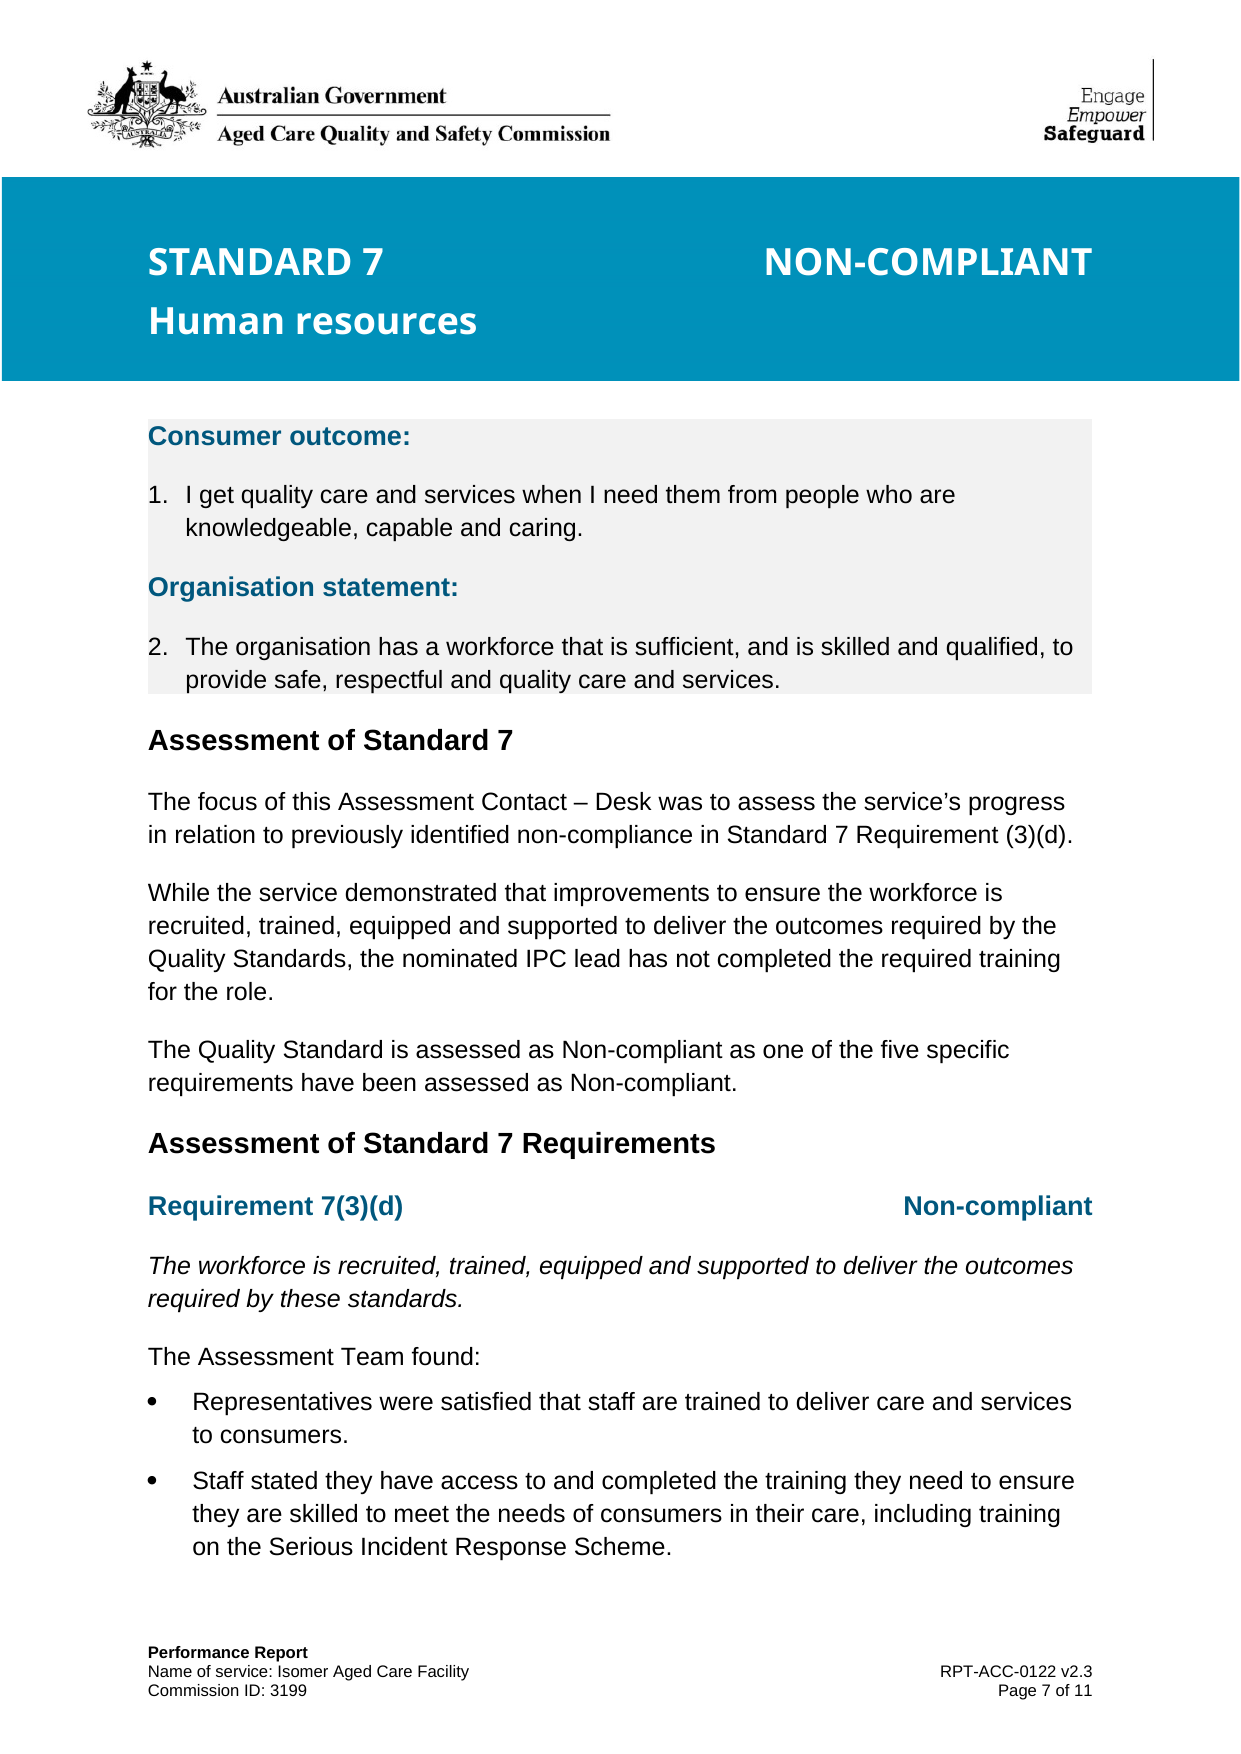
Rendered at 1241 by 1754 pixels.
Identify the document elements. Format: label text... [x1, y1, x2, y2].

text The focus of this Assessment Contact – Desk was to assess the service’s progress in relation to previously identified non-compliance in Standard 7 Requirement (3)(d). [148, 787, 1092, 849]
list Representatives were satisfied that staff are trained to deliver care and services to consumers. [148, 1387, 1092, 1449]
list Staff stated they have access to and completed the training they need to ensure they are skilled to meet the needs of consumers in their care, including training on the Serious Incident Response Scheme. [148, 1466, 1092, 1561]
text The workforce is recruited, trained, equipped and supported to deliver the outcomes required by these standards. [148, 1251, 1092, 1312]
text The Assessment Team found: [148, 1342, 1092, 1370]
subtitle Requirement 7(3)(d) Non-compliant [148, 1190, 1092, 1221]
subtitle STANDARD 7 NON-COMPLIANT Human resources [148, 236, 1092, 345]
subtitle Consumer outcome: [148, 419, 1092, 451]
subtitle Organisation statement: [148, 571, 1092, 603]
text While the service demonstrated that improvements to ensure the workforce is recruited, trained, equipped and supported to deliver the outcomes required by the Quality Standards, the nominated IPC lead has not completed the required training for the role. [148, 878, 1092, 1006]
subtitle Assessment of Standard 7 Requirements [148, 1126, 1092, 1160]
list I get quality care and services when I need them from people who are knowledgeable, capable and caring. [148, 480, 1092, 542]
subtitle Assessment of Standard 7 [148, 723, 1092, 757]
list The organisation has a workforce that is sufficient, and is skilled and qualified, to provide safe, respectful and quality care and services. [148, 632, 1092, 694]
picture [1, 0, 1241, 169]
text The Quality Standard is assessed as Non-compliant as one of the five specific requirements have been assessed as Non-compliant. [148, 1035, 1092, 1097]
